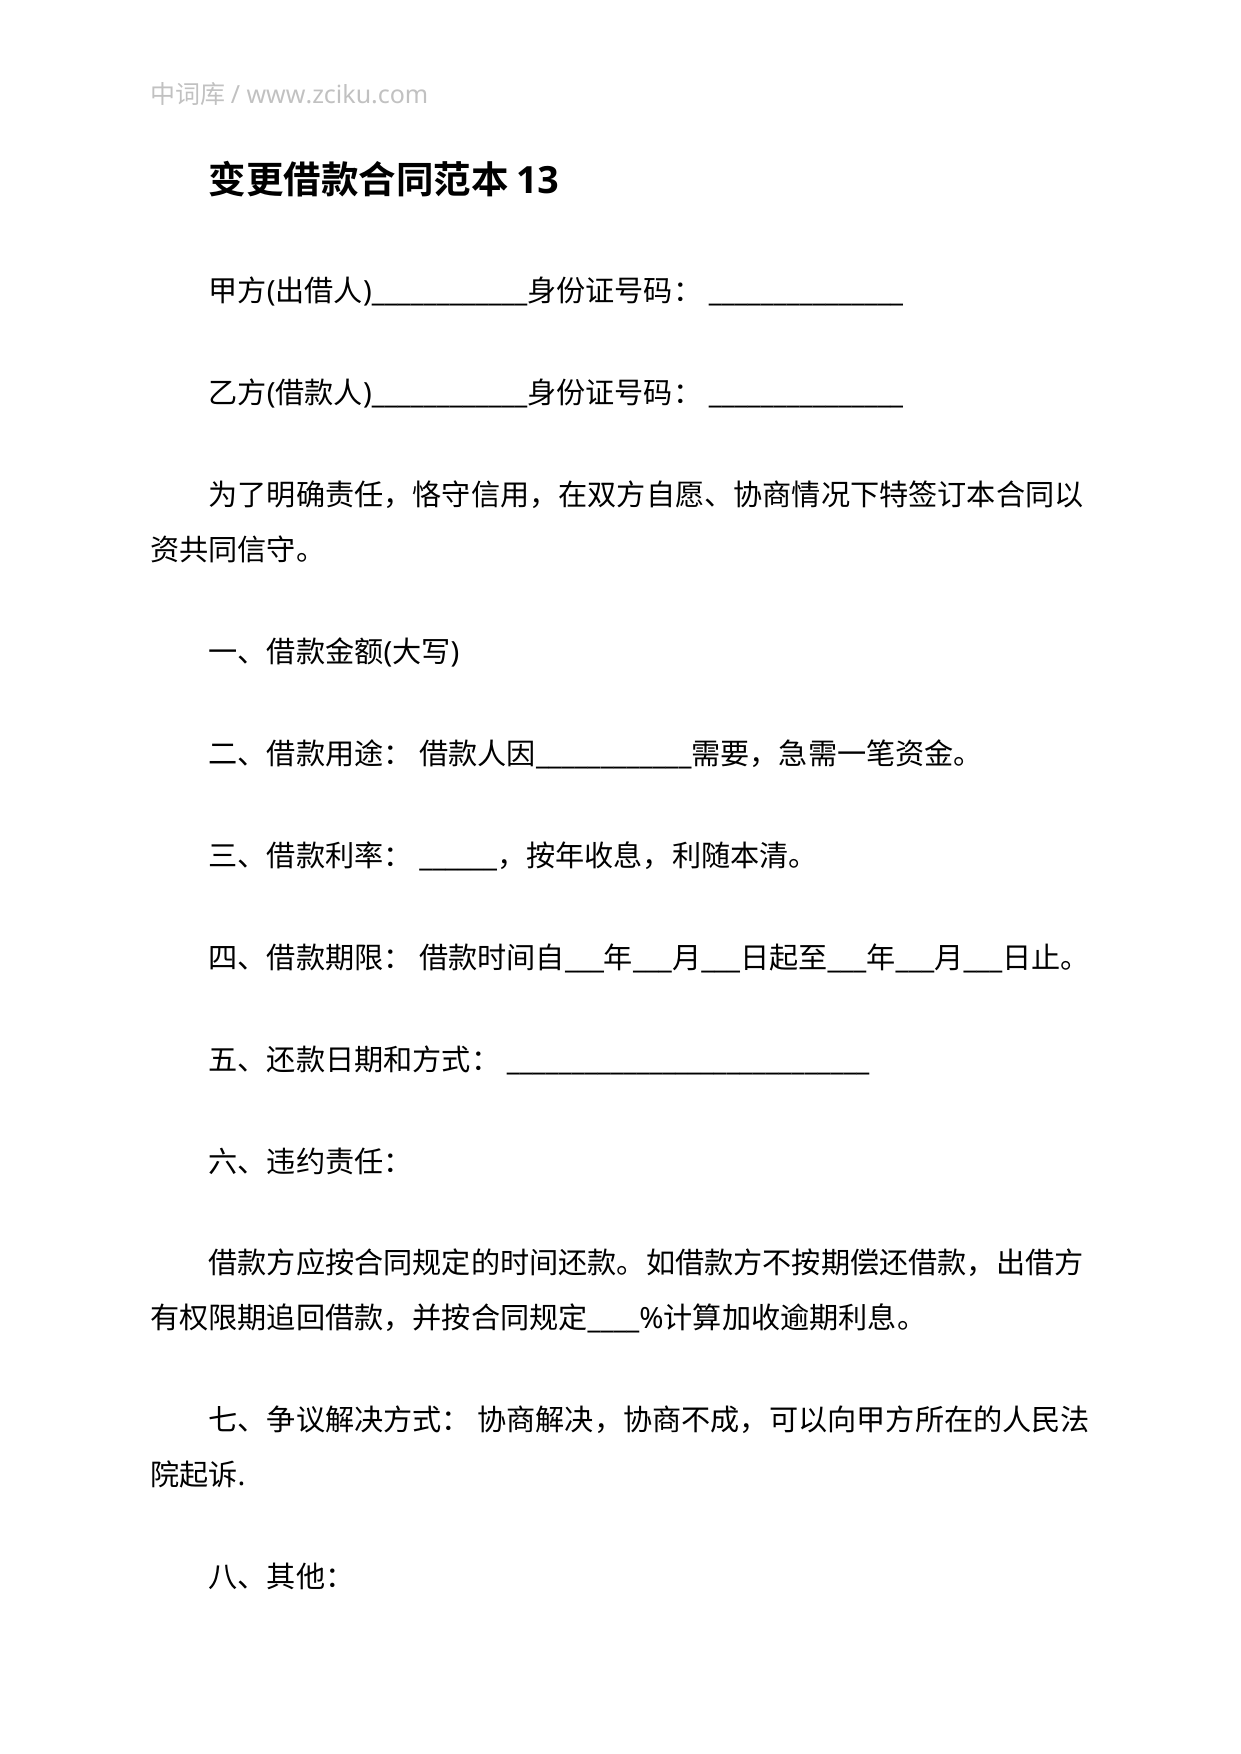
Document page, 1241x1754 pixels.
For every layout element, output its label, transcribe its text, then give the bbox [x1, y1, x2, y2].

text 借款方应按合同规定的时间还款。如借款方不按期偿还借款，出借方有权限期追回借款，并按合同规定____%计算加收逾期利息。 [150, 1240, 1090, 1337]
text 乙方(借款人)____________身份证号码： _______________ [150, 369, 1090, 412]
text 甲方(出借人)____________身份证号码： _______________ [150, 268, 1090, 310]
text 为了明确责任，恪守信用，在双方自愿、协商情况下特签订本合同以资共同信守。 [150, 472, 1090, 569]
text 三、借款利率： ______，按年收息，利随本清。 [150, 832, 1090, 874]
text 二、借款用途： 借款人因____________需要，急需一笔资金。 [150, 730, 1090, 773]
text 八、其他： [150, 1554, 1090, 1596]
text 变更借款合同范本13 [150, 150, 1090, 204]
text 六、违约责任： [150, 1138, 1090, 1180]
text 一、借款金额(大写) [150, 628, 1090, 671]
text 四、借款期限： 借款时间自___年___月___日起至___年___月___日止。 [150, 934, 1090, 977]
text 五、还款日期和方式： ____________________________ [150, 1036, 1090, 1078]
text 七、争议解决方式： 协商解决，协商不成，可以向甲方所在的人民法院起诉. [150, 1397, 1090, 1494]
